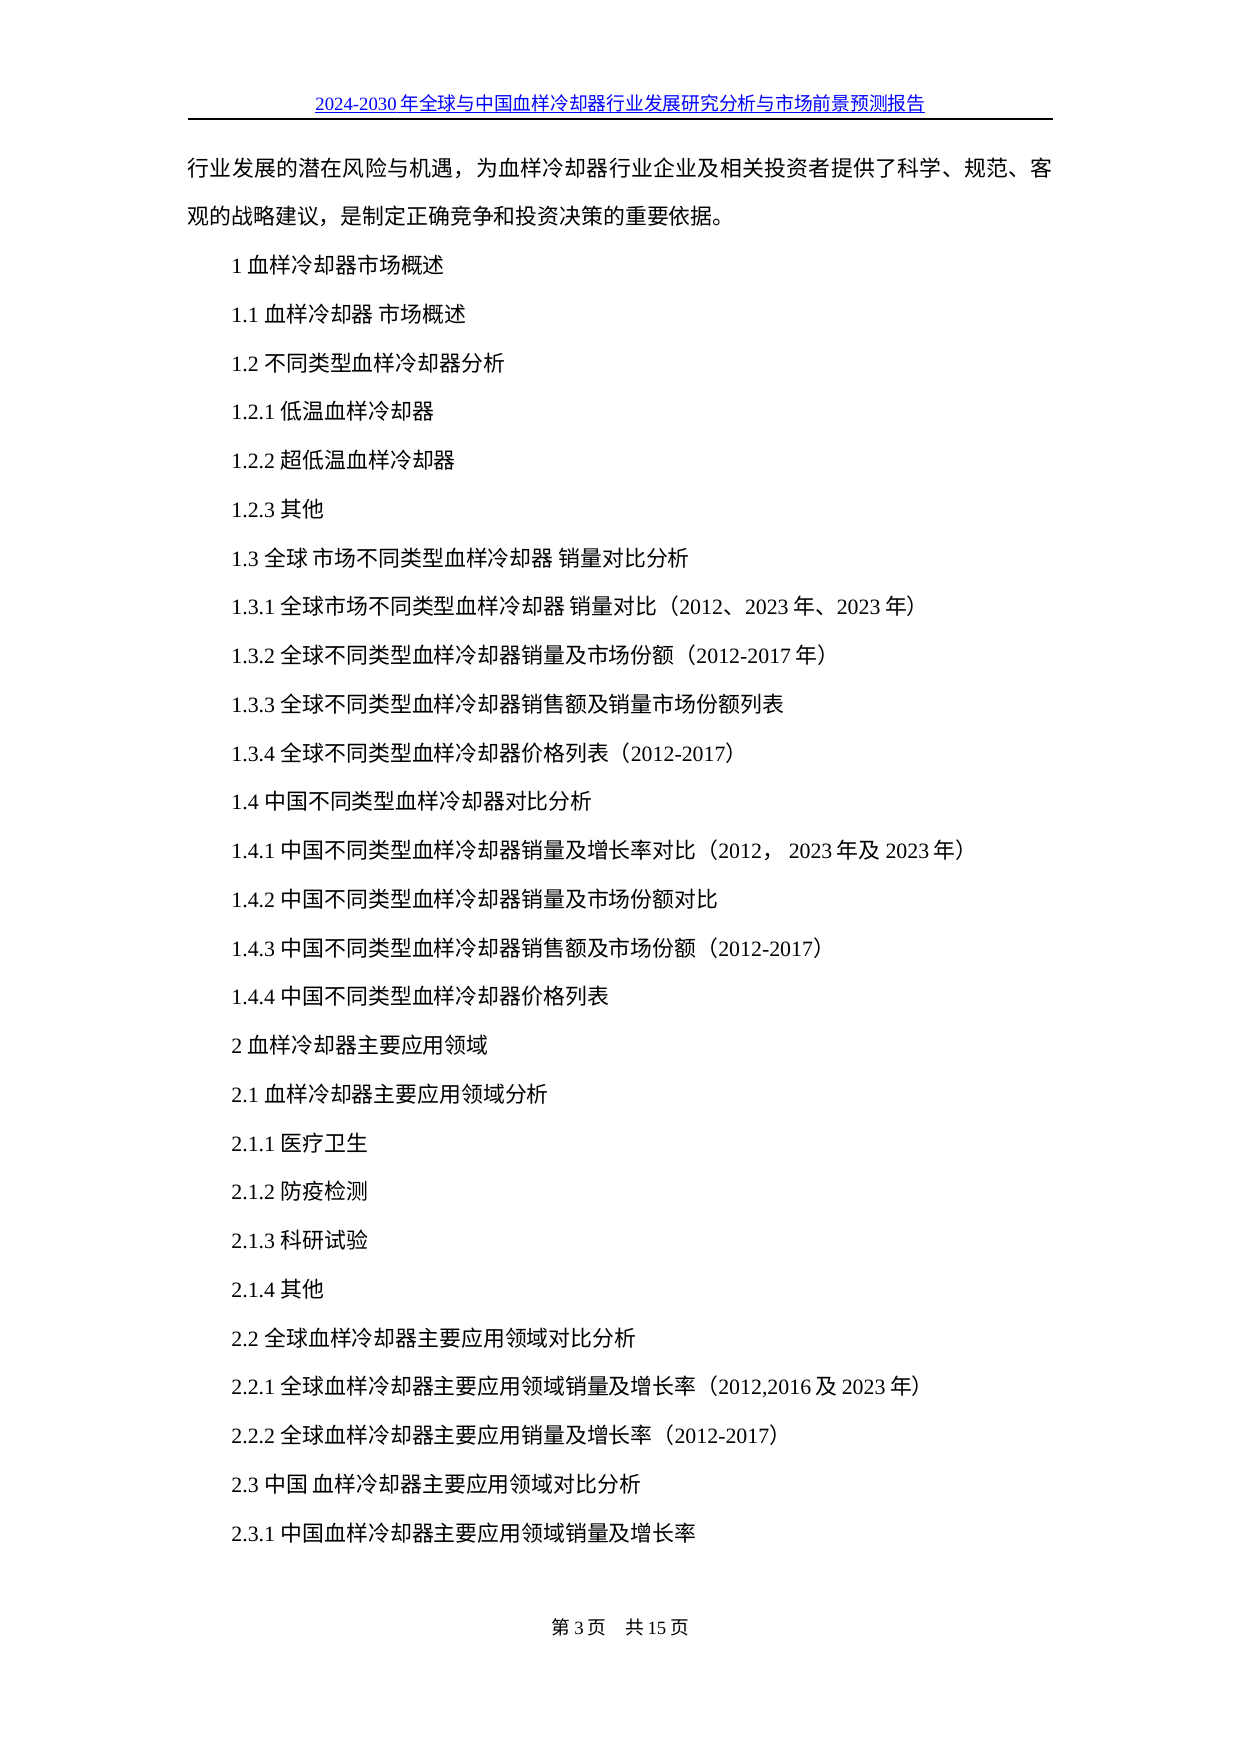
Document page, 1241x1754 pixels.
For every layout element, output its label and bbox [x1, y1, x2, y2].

text [187, 150, 1053, 1548]
